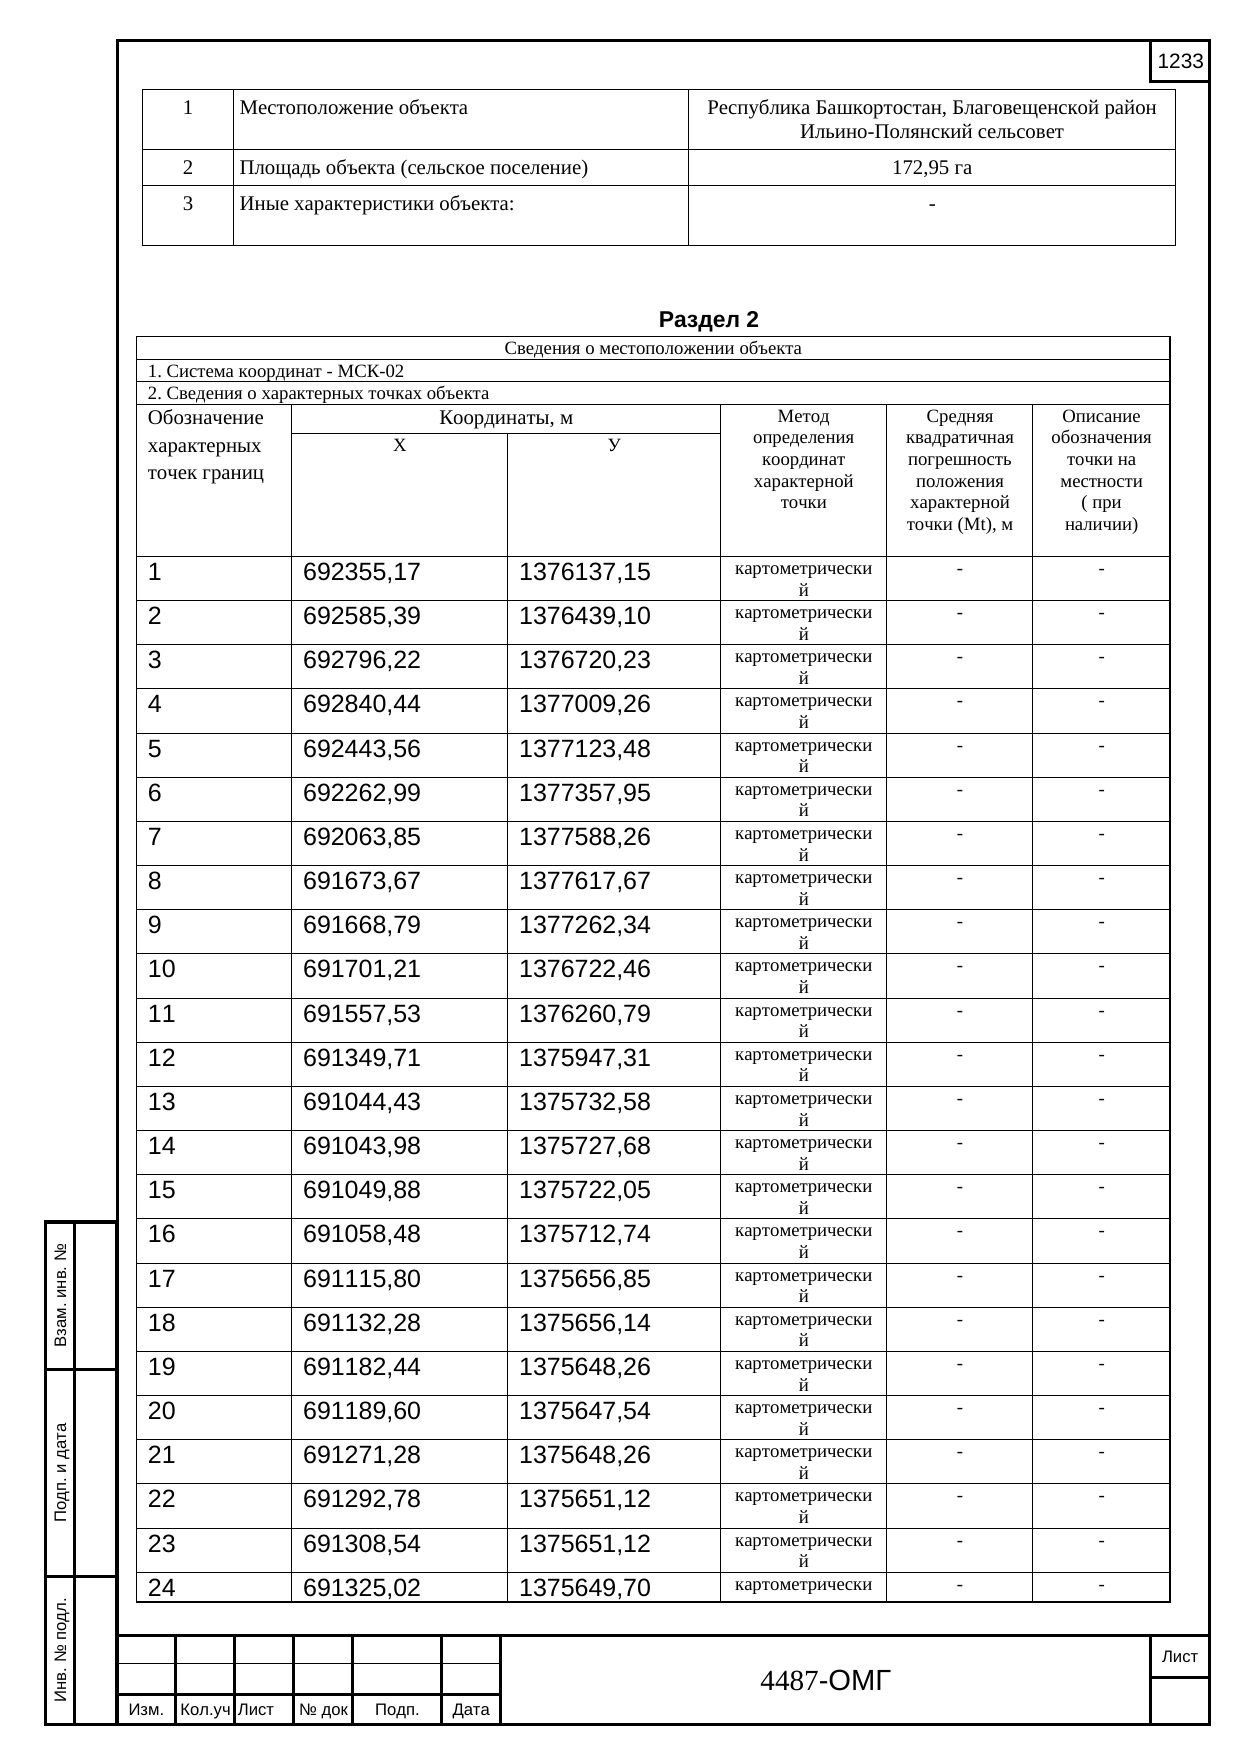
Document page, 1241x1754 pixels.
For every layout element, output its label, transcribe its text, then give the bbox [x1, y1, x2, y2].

table_cell 6 [137, 778, 291, 821]
table_cell 1375727,68 [508, 1131, 720, 1174]
table_cell - [1033, 1529, 1169, 1572]
table_cell 1375648,26 [508, 1352, 720, 1395]
table_cell - [887, 1529, 1032, 1572]
table_cell - [887, 999, 1032, 1042]
table_cell - [1033, 910, 1169, 953]
table_cell - [1033, 1573, 1169, 1601]
table_cell - [1033, 645, 1169, 688]
table_cell 1375722,05 [508, 1175, 720, 1218]
table_cell - [887, 1043, 1032, 1086]
table_cell картометрический [721, 645, 886, 688]
table_cell картометрический [721, 822, 886, 865]
table_cell - [1033, 689, 1169, 732]
table_cell 691349,71 [292, 1043, 507, 1086]
table_cell - [887, 1308, 1032, 1351]
table_cell 172,95 га [689, 150, 1175, 185]
table_cell - [887, 954, 1032, 997]
table_cell 9 [137, 910, 291, 953]
table_cell - [887, 1352, 1032, 1395]
table_cell - [1033, 1131, 1169, 1174]
table_cell картометрический [721, 557, 886, 600]
table_cell - [887, 866, 1032, 909]
table_cell картометрический [721, 1131, 886, 1174]
table_cell картометрический [721, 1219, 886, 1262]
table_cell - [887, 910, 1032, 953]
table_cell 16 [137, 1219, 291, 1262]
table_cell 691189,60 [292, 1396, 507, 1439]
table_cell - [1033, 1484, 1169, 1527]
table_cell - [1033, 999, 1169, 1042]
table_cell - [887, 557, 1032, 600]
table_cell 21 [137, 1440, 291, 1483]
table_cell картометрический [721, 1043, 886, 1086]
table_cell 691115,80 [292, 1264, 507, 1307]
table_cell 2 [143, 150, 233, 185]
table_cell 10 [137, 954, 291, 997]
table_cell картометрический [721, 866, 886, 909]
table_cell 22 [137, 1484, 291, 1527]
table_cell 691557,53 [292, 999, 507, 1042]
table_header Сведения о местоположении объекта [137, 337, 1169, 359]
table_cell 12 [137, 1043, 291, 1086]
table_cell 1 [143, 90, 233, 149]
table_cell - [1033, 1396, 1169, 1439]
table_cell 692262,99 [292, 778, 507, 821]
table_cell картометрический [721, 1484, 886, 1527]
table_cell Площадь объекта (сельское поселение) [234, 150, 688, 185]
table_cell - [887, 645, 1032, 688]
table_cell - [887, 1175, 1032, 1218]
table_cell 691308,54 [292, 1529, 507, 1572]
table_cell - [887, 1440, 1032, 1483]
table_cell - [887, 778, 1032, 821]
table_cell - [1033, 557, 1169, 600]
table_cell 2 [137, 601, 291, 644]
table_cell картометрический [721, 1264, 886, 1307]
table_cell 1376439,10 [508, 601, 720, 644]
table_cell Местоположение объекта [234, 90, 688, 149]
table_cell - [887, 1396, 1032, 1439]
table_cell 1 [137, 557, 291, 600]
table_cell 691058,48 [292, 1219, 507, 1262]
table_cell - [1033, 1219, 1169, 1262]
table_cell - [887, 1219, 1032, 1262]
table_cell картометрический [721, 734, 886, 777]
table_cell 1375656,14 [508, 1308, 720, 1351]
table_cell 691182,44 [292, 1352, 507, 1395]
table_cell картометрический [721, 1573, 886, 1601]
table_cell 5 [137, 734, 291, 777]
table_cell картометрический [721, 1087, 886, 1130]
table_cell 1376260,79 [508, 999, 720, 1042]
table_cell 1375712,74 [508, 1219, 720, 1262]
table_cell 15 [137, 1175, 291, 1218]
table_cell У [508, 434, 720, 556]
table_cell - [887, 1484, 1032, 1527]
table_cell 692585,39 [292, 601, 507, 644]
table_cell - [1033, 1352, 1169, 1395]
table_cell 691325,02 [292, 1573, 507, 1601]
table_cell 691701,21 [292, 954, 507, 997]
table_cell 691668,79 [292, 910, 507, 953]
table_cell 24 [137, 1573, 291, 1601]
table_cell - [887, 734, 1032, 777]
table_cell 692063,85 [292, 822, 507, 865]
table_cell 13 [137, 1087, 291, 1130]
table_cell Х [292, 434, 507, 556]
table_cell картометрический [721, 999, 886, 1042]
table_cell 1377588,26 [508, 822, 720, 865]
table_cell 23 [137, 1529, 291, 1572]
table_cell - [887, 1131, 1032, 1174]
table_cell 691673,67 [292, 866, 507, 909]
table_cell 692443,56 [292, 734, 507, 777]
table_cell 691043,98 [292, 1131, 507, 1174]
table_cell картометрический [721, 689, 886, 732]
table_cell - [1033, 1175, 1169, 1218]
table_cell - [1033, 1308, 1169, 1351]
table_cell - [1033, 866, 1169, 909]
table_cell 1377262,34 [508, 910, 720, 953]
table_cell 20 [137, 1396, 291, 1439]
table_cell картометрический [721, 1529, 886, 1572]
table_cell Описание обозначения точки на местности ( при наличии) [1033, 405, 1169, 556]
table_cell - [887, 601, 1032, 644]
table_cell 1375947,31 [508, 1043, 720, 1086]
table_cell 8 [137, 866, 291, 909]
table_cell Обозначение характерных точек границ [137, 405, 291, 556]
table_cell - [887, 689, 1032, 732]
table_cell 1377009,26 [508, 689, 720, 732]
table_cell 1375656,85 [508, 1264, 720, 1307]
table_cell 691292,78 [292, 1484, 507, 1527]
table_cell 1377123,48 [508, 734, 720, 777]
table_cell Координаты, м [292, 405, 720, 433]
table_cell - [1033, 822, 1169, 865]
table_cell - [1033, 601, 1169, 644]
table_cell Республика Башкортостан, Благовещенской район Ильино-Полянский сельсовет [689, 90, 1175, 149]
table_cell 691044,43 [292, 1087, 507, 1130]
table_cell 4 [137, 689, 291, 732]
table_cell 692355,17 [292, 557, 507, 600]
table_cell картометрический [721, 601, 886, 644]
table_cell 1376137,15 [508, 557, 720, 600]
table_cell - [1033, 1264, 1169, 1307]
table_cell картометрический [721, 1352, 886, 1395]
table_cell картометрический [721, 954, 886, 997]
table_cell 691271,28 [292, 1440, 507, 1483]
table_cell 1377617,67 [508, 866, 720, 909]
table_cell 2. Сведения о характерных точках объекта [137, 382, 1169, 404]
table_cell 1376722,46 [508, 954, 720, 997]
table_cell картометрический [721, 910, 886, 953]
table_cell 1375732,58 [508, 1087, 720, 1130]
table_cell 3 [143, 186, 233, 245]
table_cell - [887, 1087, 1032, 1130]
table_cell 1375649,70 [508, 1573, 720, 1601]
table_cell картометрический [721, 778, 886, 821]
table_cell - [1033, 734, 1169, 777]
table_cell 1375651,12 [508, 1484, 720, 1527]
table_cell картометрический [721, 1308, 886, 1351]
table_cell 692840,44 [292, 689, 507, 732]
table_cell Метод определения координат характерной точки [721, 405, 886, 556]
table_cell 1375651,12 [508, 1529, 720, 1572]
table_cell 14 [137, 1131, 291, 1174]
table_cell 1377357,95 [508, 778, 720, 821]
table_cell 691132,28 [292, 1308, 507, 1351]
table_cell - [1033, 1440, 1169, 1483]
table_cell - [1033, 954, 1169, 997]
table_cell 1375647,54 [508, 1396, 720, 1439]
table_cell Средняя квадратичная погрешность положения характерной точки (Mt), м [887, 405, 1032, 556]
table_cell Иные характеристики объекта: [234, 186, 688, 245]
table_cell - [887, 1264, 1032, 1307]
table_cell 691049,88 [292, 1175, 507, 1218]
table_cell картометрический [721, 1440, 886, 1483]
text Раздел 2 [148, 306, 1181, 332]
table_cell 1. Система координат - МСК-02 [137, 360, 1169, 381]
table_cell - [887, 1573, 1032, 1601]
table_cell 692796,22 [292, 645, 507, 688]
table_cell 1375648,26 [508, 1440, 720, 1483]
table_cell - [689, 186, 1175, 245]
table_cell картометрический [721, 1175, 886, 1218]
table_cell 3 [137, 645, 291, 688]
table_cell картометрический [721, 1396, 886, 1439]
table_cell - [1033, 1087, 1169, 1130]
table_cell 1376720,23 [508, 645, 720, 688]
table_cell - [887, 822, 1032, 865]
table_cell 7 [137, 822, 291, 865]
table_cell 18 [137, 1308, 291, 1351]
table_cell - [1033, 1043, 1169, 1086]
table_cell 19 [137, 1352, 291, 1395]
table_cell - [1033, 778, 1169, 821]
table_cell 17 [137, 1264, 291, 1307]
table_cell 11 [137, 999, 291, 1042]
